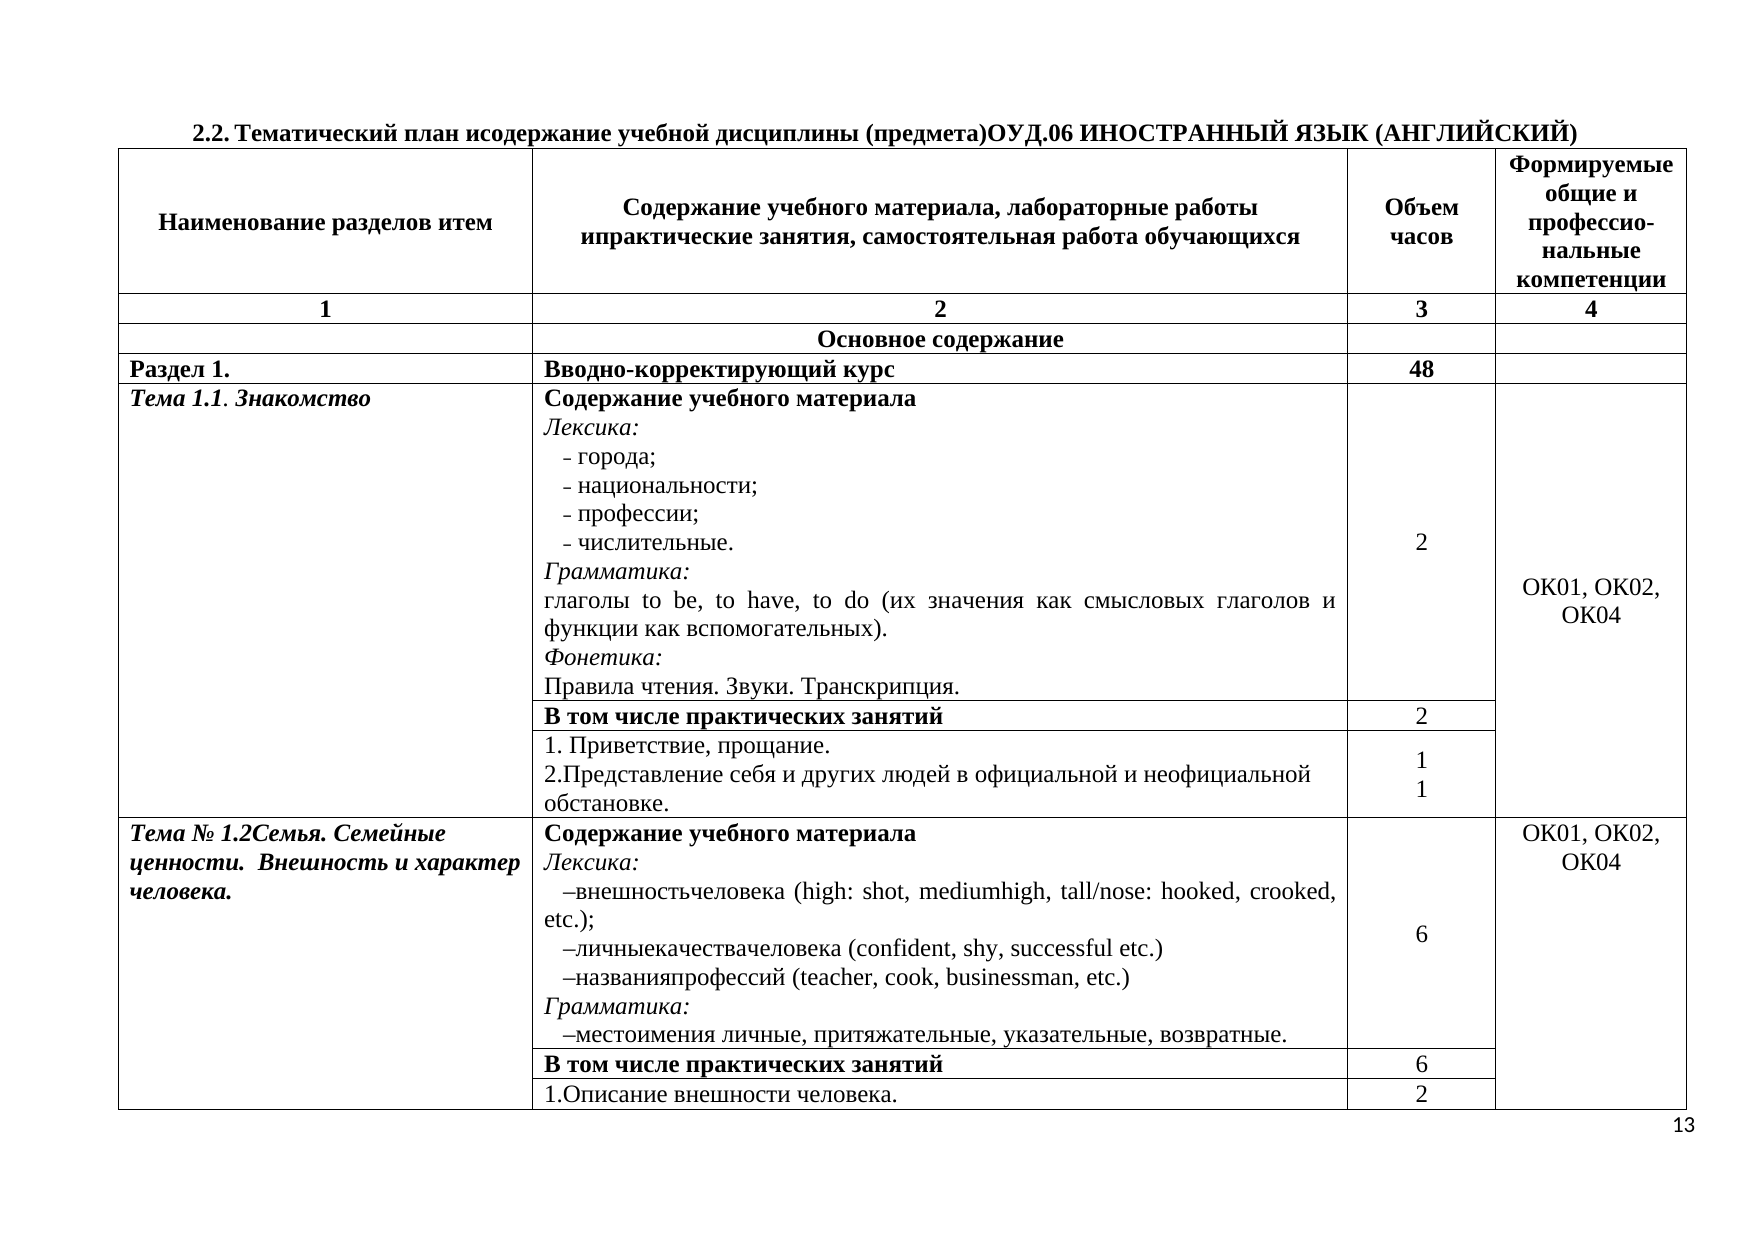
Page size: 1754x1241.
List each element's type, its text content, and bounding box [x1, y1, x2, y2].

table_header Формируемые общие и профессио-нальные компетенции [1496, 149, 1686, 293]
table_header Наименование разделов итем [119, 149, 532, 293]
table_cell 1 [119, 294, 532, 323]
table_header Объем часов [1348, 149, 1495, 293]
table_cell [533, 1079, 1347, 1109]
table_cell [119, 324, 532, 353]
list Тематический план исодержание учебной дисциплины (предмета)ОУД.06 ИНОСТРАННЫЙ ЯЗЫК (АНГЛИЙСКИЙ) [192, 118, 1695, 147]
table_cell [1348, 324, 1495, 353]
table_cell [1496, 354, 1686, 382]
table_cell Основное содержание [533, 324, 1347, 353]
table_cell 48 [1348, 354, 1495, 382]
table_cell [1496, 324, 1686, 353]
table_header Содержание учебного материала, лабораторные работы ипрактические занятия, самостоятельная работа обучающихся [533, 149, 1347, 293]
table_cell Содержание учебного материала Лексика: –внешностьчеловека (high: shot, mediumhigh, tall/nose: hooked, crooked, etc.); –личныекачествачеловека (confident, shy, successful etc.) –названияпрофессий (teacher, cook, businessman, etc.) Грамматика: –местоимения личные, притяжательные, указательные, возвратные. [533, 818, 1347, 1048]
table_cell В том числе практических занятий [533, 1049, 1347, 1078]
table_cell В том числе практических занятий [533, 701, 1347, 729]
table_cell 6 [1348, 1049, 1495, 1078]
table_cell ОК01, ОК02, ОК04 [1496, 818, 1686, 1109]
table_cell Тема 1.1. Знакомство [119, 384, 532, 817]
table_cell ОК01, ОК02, ОК04 [1496, 384, 1686, 817]
table_cell 2 [1348, 701, 1495, 729]
table_cell 2 2 2 [1348, 1079, 1495, 1109]
table_cell Вводно-корректирующий курс [533, 354, 1347, 382]
table_cell 3 [1348, 294, 1495, 323]
table_cell Раздел 1. [119, 354, 532, 382]
table_cell Тема № 1.2Семья. Семейные ценности. Внешность и характер человека. [119, 818, 532, 1109]
table_cell Содержание учебного материала Лексика: ˗ города; ˗ национальности; ˗ профессии; ˗ числительные. Грамматика: глаголы to be, to have, to do (их значения как смысловых глаголов и функции как вспомогательных). Фонетика: Правила чтения. Звуки. Транскрипция. [533, 384, 1347, 700]
table_cell 6 [1348, 818, 1495, 1048]
table_cell 1. Приветствие, прощание. 2.Представление себя и других людей в официальной и неофициальной обстановке. [533, 731, 1347, 817]
table_cell 1 1 [1348, 731, 1495, 817]
table_cell 2 [1348, 384, 1495, 700]
table_cell 4 [1496, 294, 1686, 323]
table_cell 2 [533, 294, 1347, 323]
